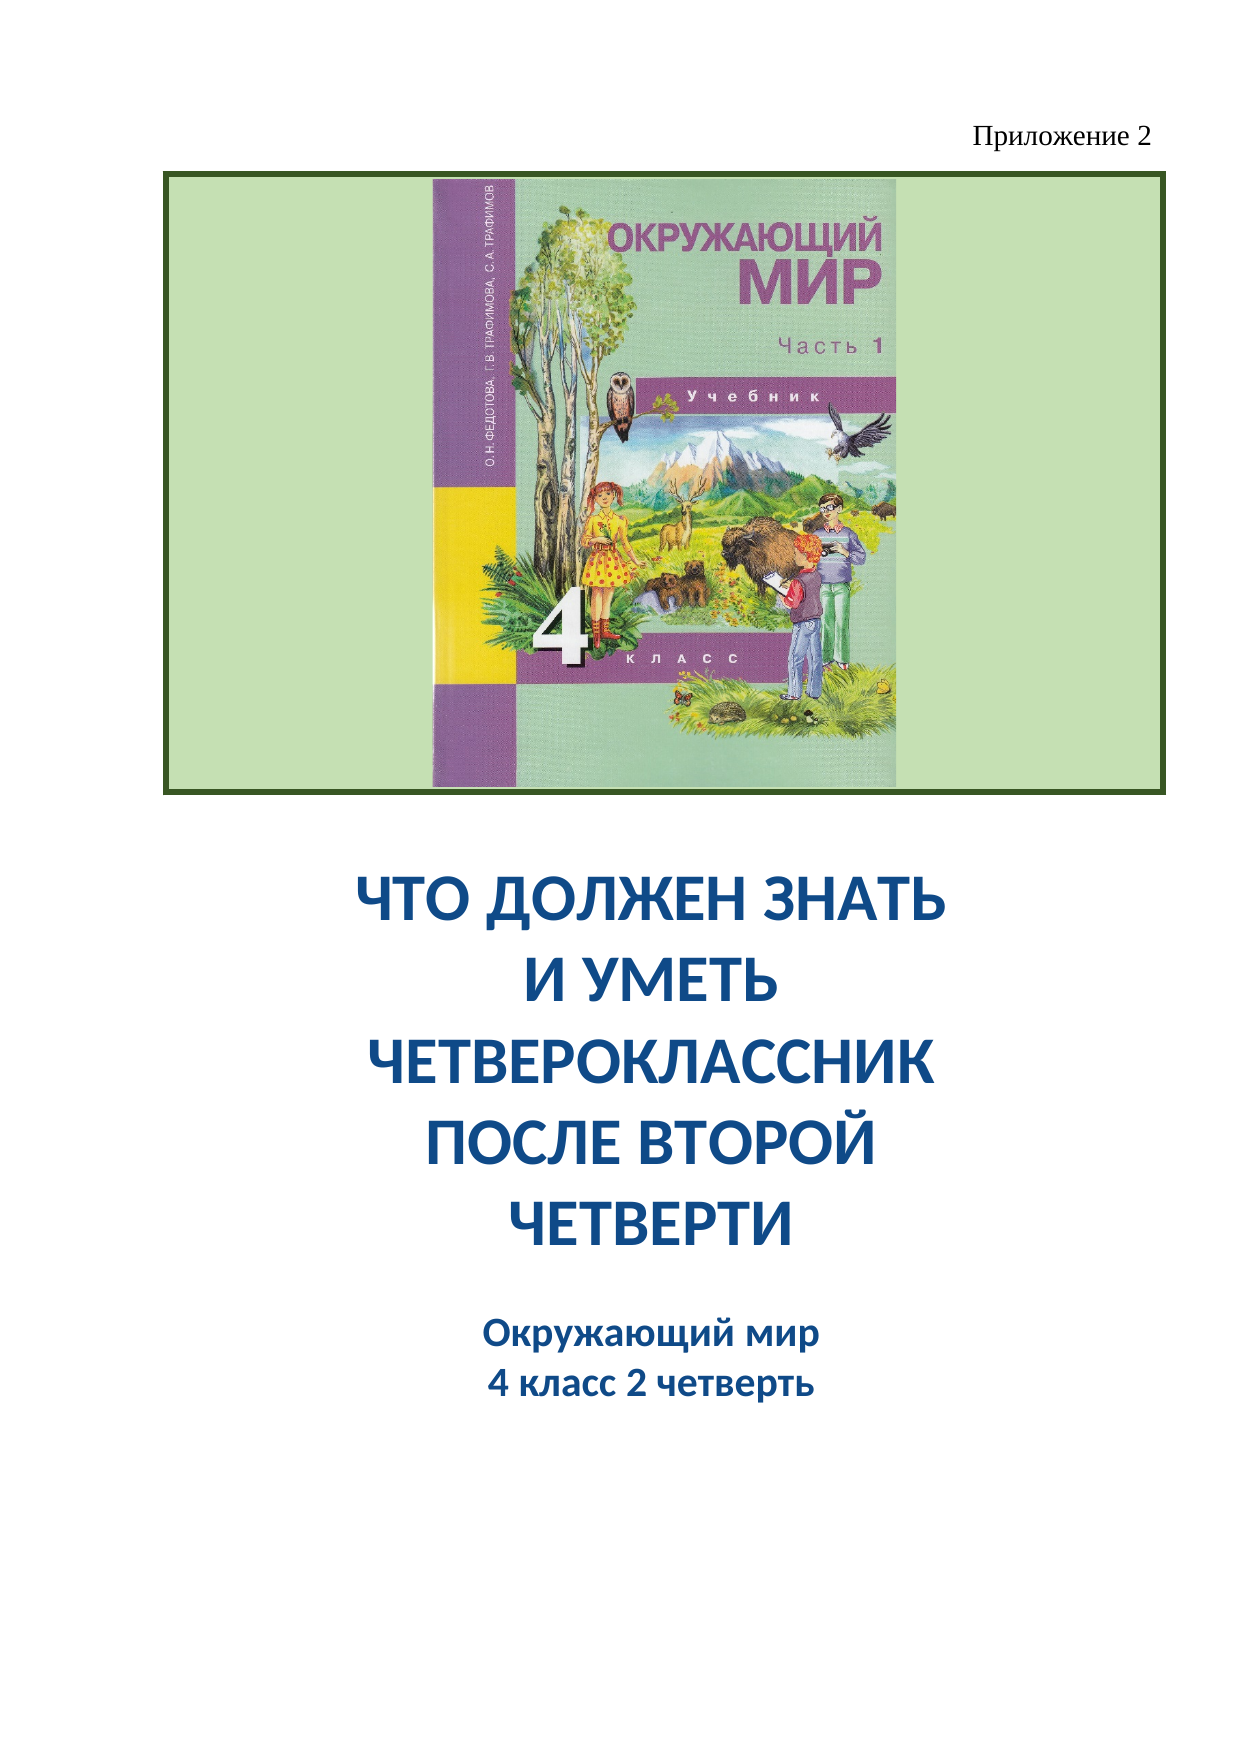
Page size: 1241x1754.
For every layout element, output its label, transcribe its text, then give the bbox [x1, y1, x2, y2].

text Приложение 2 [177, 118, 1152, 152]
text 4 класс 2 четверть [289, 1356, 1013, 1407]
subtitle Окружающий мир [289, 1306, 1013, 1356]
title ЧТО ДОЛЖЕН ЗНАТЬ [289, 856, 1013, 937]
picture [432, 179, 897, 787]
title И УМЕТЬ ЧЕТВЕРОКЛАССНИК ПОСЛЕ ВТОРОЙ ЧЕТВЕРТИ [289, 937, 1013, 1262]
